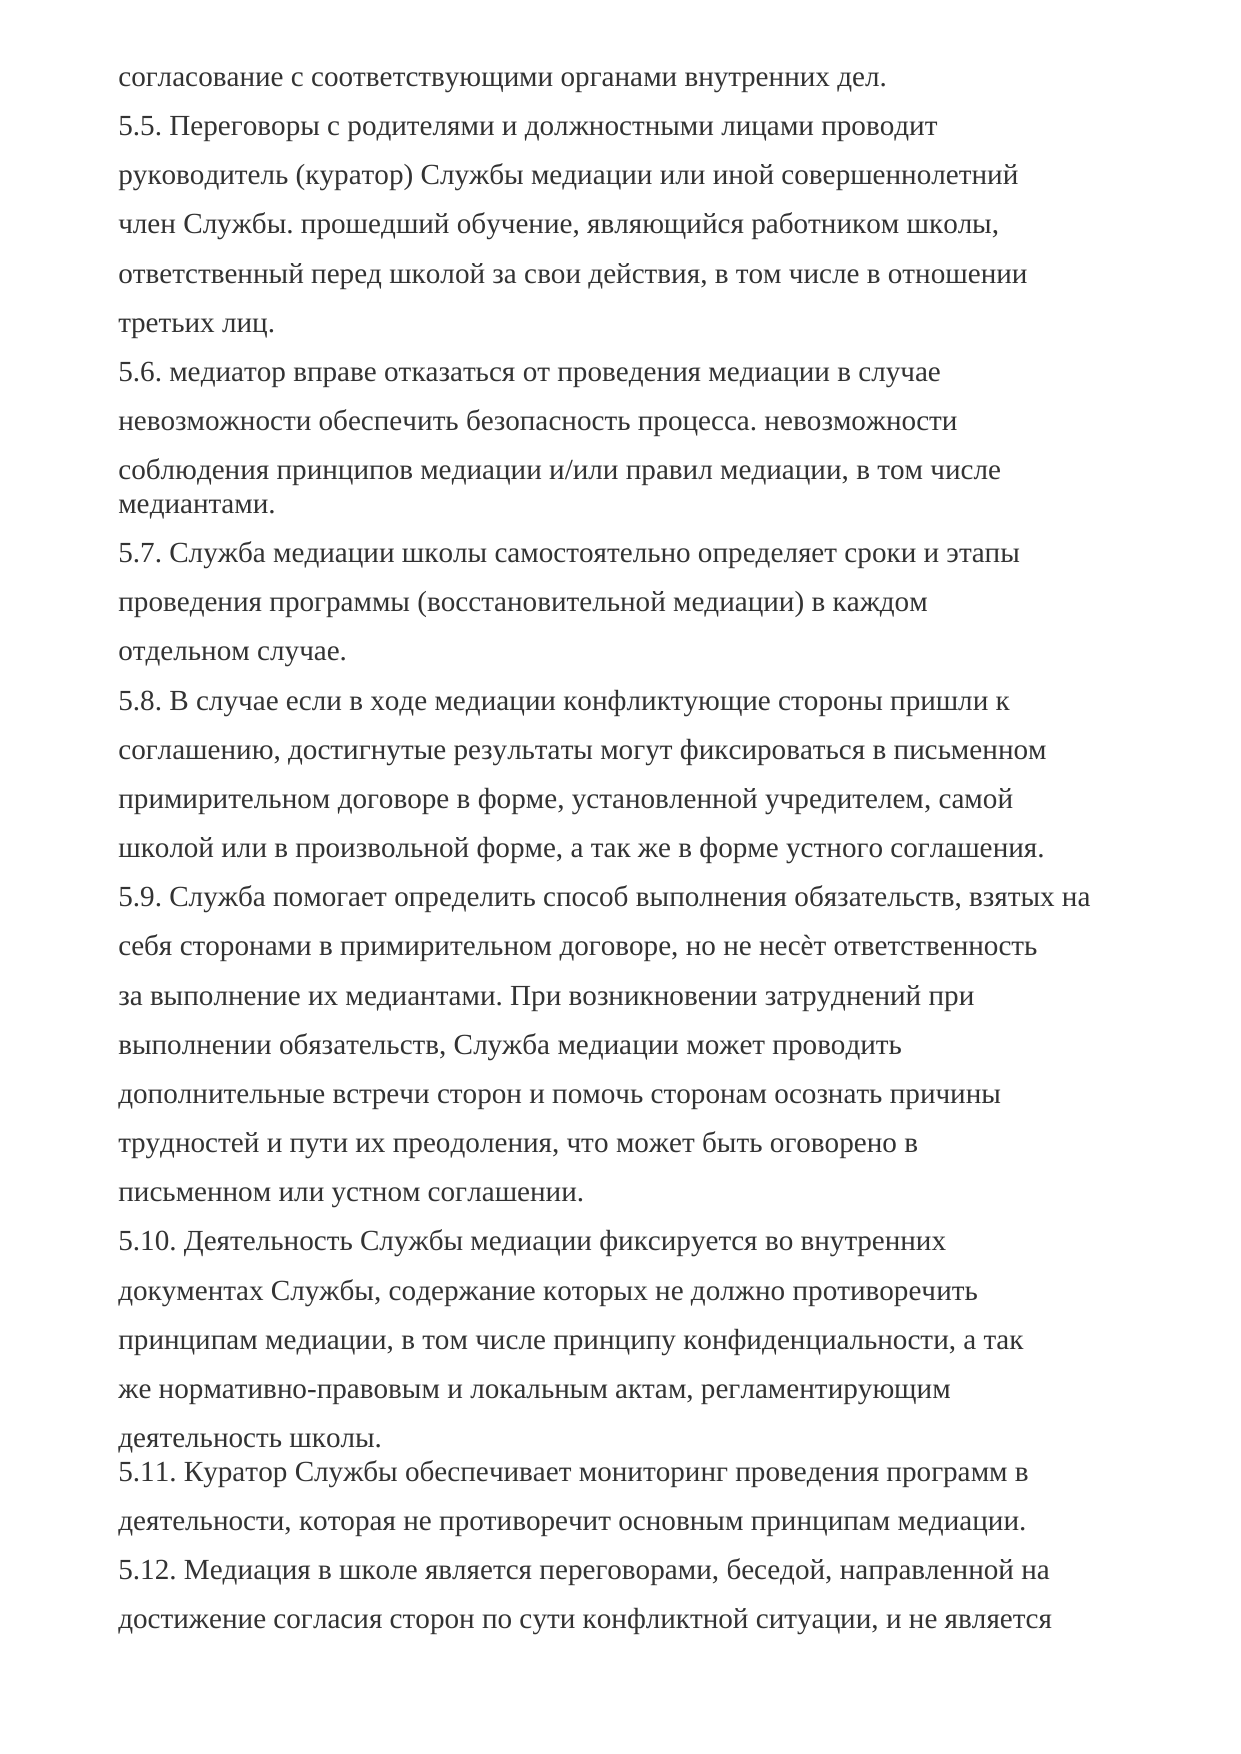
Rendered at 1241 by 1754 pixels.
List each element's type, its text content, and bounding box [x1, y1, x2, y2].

text школой или в произвольной форме, а так же в форме устного соглашения. [118, 830, 1152, 864]
text 5.5. Переговоры с родителями и должностными лицами проводит [118, 108, 1152, 142]
text достижение согласия сторон по сути конфликтной ситуации, и не является [118, 1601, 1152, 1635]
text соблюдения принципов медиации и/или правил медиации, в том числе медиантами. [118, 452, 1152, 519]
text проведения программы (восстановительной медиации) в каждом [118, 584, 1152, 618]
text 5.9. Служба помогает определить способ выполнения обязательств, взятых на [118, 879, 1152, 913]
text третьих лиц. [118, 305, 1152, 338]
text 5.12. Медиация в школе является переговорами, беседой, направленной на [118, 1552, 1152, 1586]
text дополнительные встречи сторон и помочь сторонам осознать причины [118, 1076, 1152, 1109]
text за выполнение их медиантами. При возникновении затруднений при [118, 978, 1152, 1011]
text ответственный перед школой за свои действия, в том числе в отношении [118, 256, 1152, 289]
text соглашению, достигнутые результаты могут фиксироваться в письменном [118, 732, 1152, 765]
text примирительном договоре в форме, установленной учредителем, самой [118, 781, 1152, 814]
text руководитель (куратор) Службы медиации или иной совершеннолетний [118, 157, 1152, 191]
text деятельность школы. 5.11. Куратор Службы обеспечивает мониторинг проведения программ в [118, 1420, 1152, 1487]
text выполнении обязательств, Служба медиации может проводить [118, 1027, 1152, 1060]
text документах Службы, содержание которых не должно противоречить [118, 1273, 1152, 1306]
text согласование с соответствующими органами внутренних дел. [118, 59, 1152, 93]
text член Службы. прошедший обучение, являющийся работником школы, [118, 207, 1152, 240]
text деятельности, которая не противоречит основным принципам медиации. [118, 1503, 1152, 1536]
text трудностей и пути их преодоления, что может быть оговорено в [118, 1125, 1152, 1159]
text письменном или устном соглашении. [118, 1174, 1152, 1208]
text 5.10. Деятельность Службы медиации фиксируется во внутренних [118, 1223, 1152, 1257]
text 5.7. Служба медиации школы самостоятельно определяет сроки и этапы [118, 535, 1152, 569]
text принципам медиации, в том числе принципу конфиденциальности, а так [118, 1322, 1152, 1355]
text же нормативно-правовым и локальным актам, регламентирующим [118, 1371, 1152, 1404]
text отдельном случае. [118, 633, 1152, 667]
text невозможности обеспечить безопасность процесса. невозможности [118, 403, 1152, 437]
text 5.8. В случае если в ходе медиации конфликтующие стороны пришли к [118, 683, 1152, 716]
text 5.6. медиатор вправе отказаться от проведения медиации в случае [118, 354, 1152, 388]
text себя сторонами в примирительном договоре, но не несѐт ответственность [118, 928, 1152, 962]
